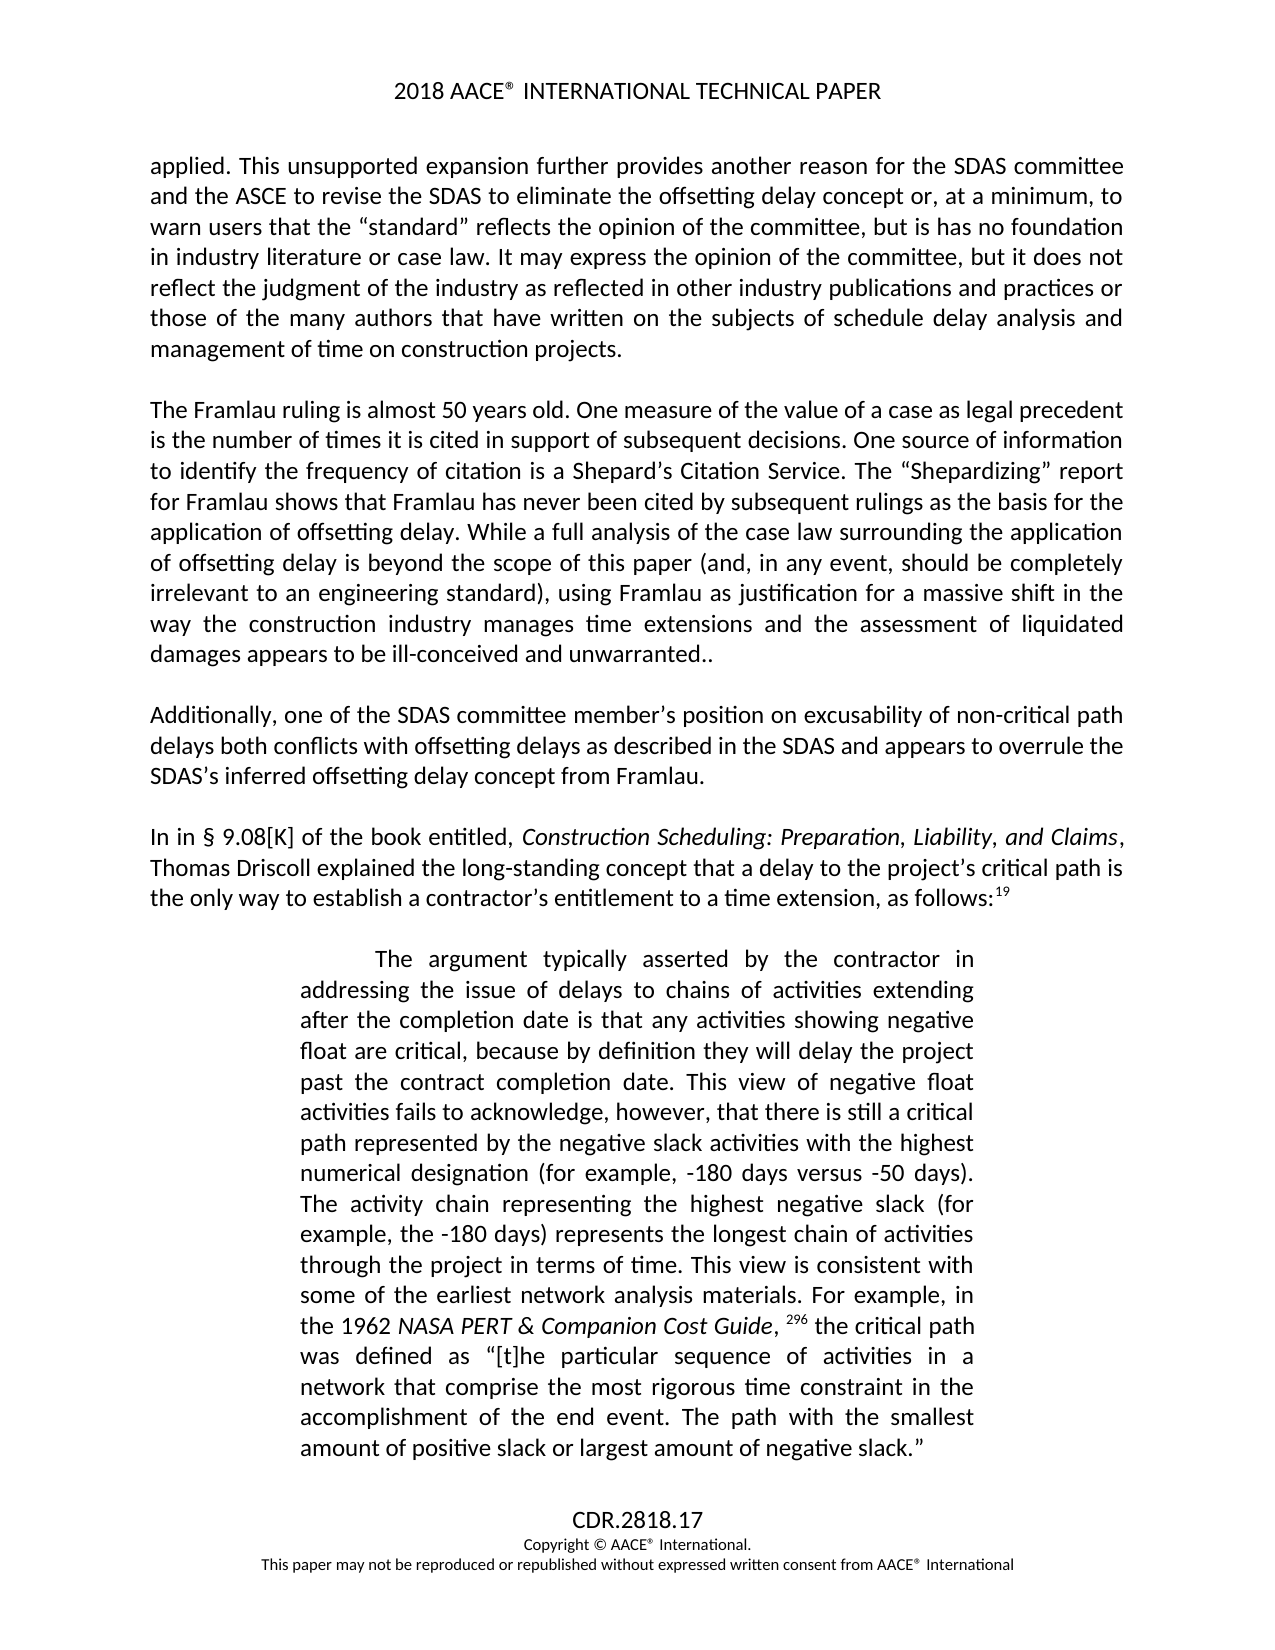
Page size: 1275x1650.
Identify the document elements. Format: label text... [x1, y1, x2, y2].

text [150, 150, 1125, 364]
text The argument typically asserted by the contractor in addressing the issue of delays to chains of activities extending after the completion date is that any activities showing negative float are critical, because by definition they will delay the project past the contract completion date. This view of negative float activities fails to acknowledge, however, that there is still a critical path represented by the negative slack activities with the highest numerical designation (for example, -180 days versus -50 days). The activity chain representing the highest negative slack (for example, the -180 days) represents the longest chain of activities through the project in terms of time. This view is consistent with some of the earliest network analysis materials. For example, in the 1962 NASA PERT & Companion Cost Guide, 296 the critical path was defined as “[t]he particular sequence of activities in a network that comprise the most rigorous time constraint in the accomplishment of the end event. The path with the smallest amount of positive slack or largest amount of negative slack.” [300, 943, 975, 1462]
text Additionally, one of the SDAS committee member’s position on excusability of non-critical path delays both conflicts with offsetting delays as described in the SDAS and appears to overrule the SDAS’s inferred offsetting delay concept from Framlau. [150, 699, 1125, 791]
text The Framlau ruling is almost 50 years old. One measure of the value of a case as legal precedent is the number of times it is cited in support of subsequent decisions. One source of information to identify the frequency of citation is a Shepard’s Citation Service. The “Shepardizing” report for Framlau shows that Framlau has never been cited by subsequent rulings as the basis for the application of offsetting delay. While a full analysis of the case law surrounding the application of offsetting delay is beyond the scope of this paper (and, in any event, should be completely irrelevant to an engineering standard), using Framlau as justification for a massive shift in the way the construction industry manages time extensions and the assessment of liquidated damages appears to be ill-conceived and unwarranted.. [150, 394, 1125, 669]
text In in § 9.08[K] of the book entitled, Construction Scheduling: Preparation, Liability, and Claims, Thomas Driscoll explained the long-standing concept that a delay to the project’s critical path is the only way to establish a contractor’s entitlement to a time extension, as follows: [150, 821, 1125, 913]
